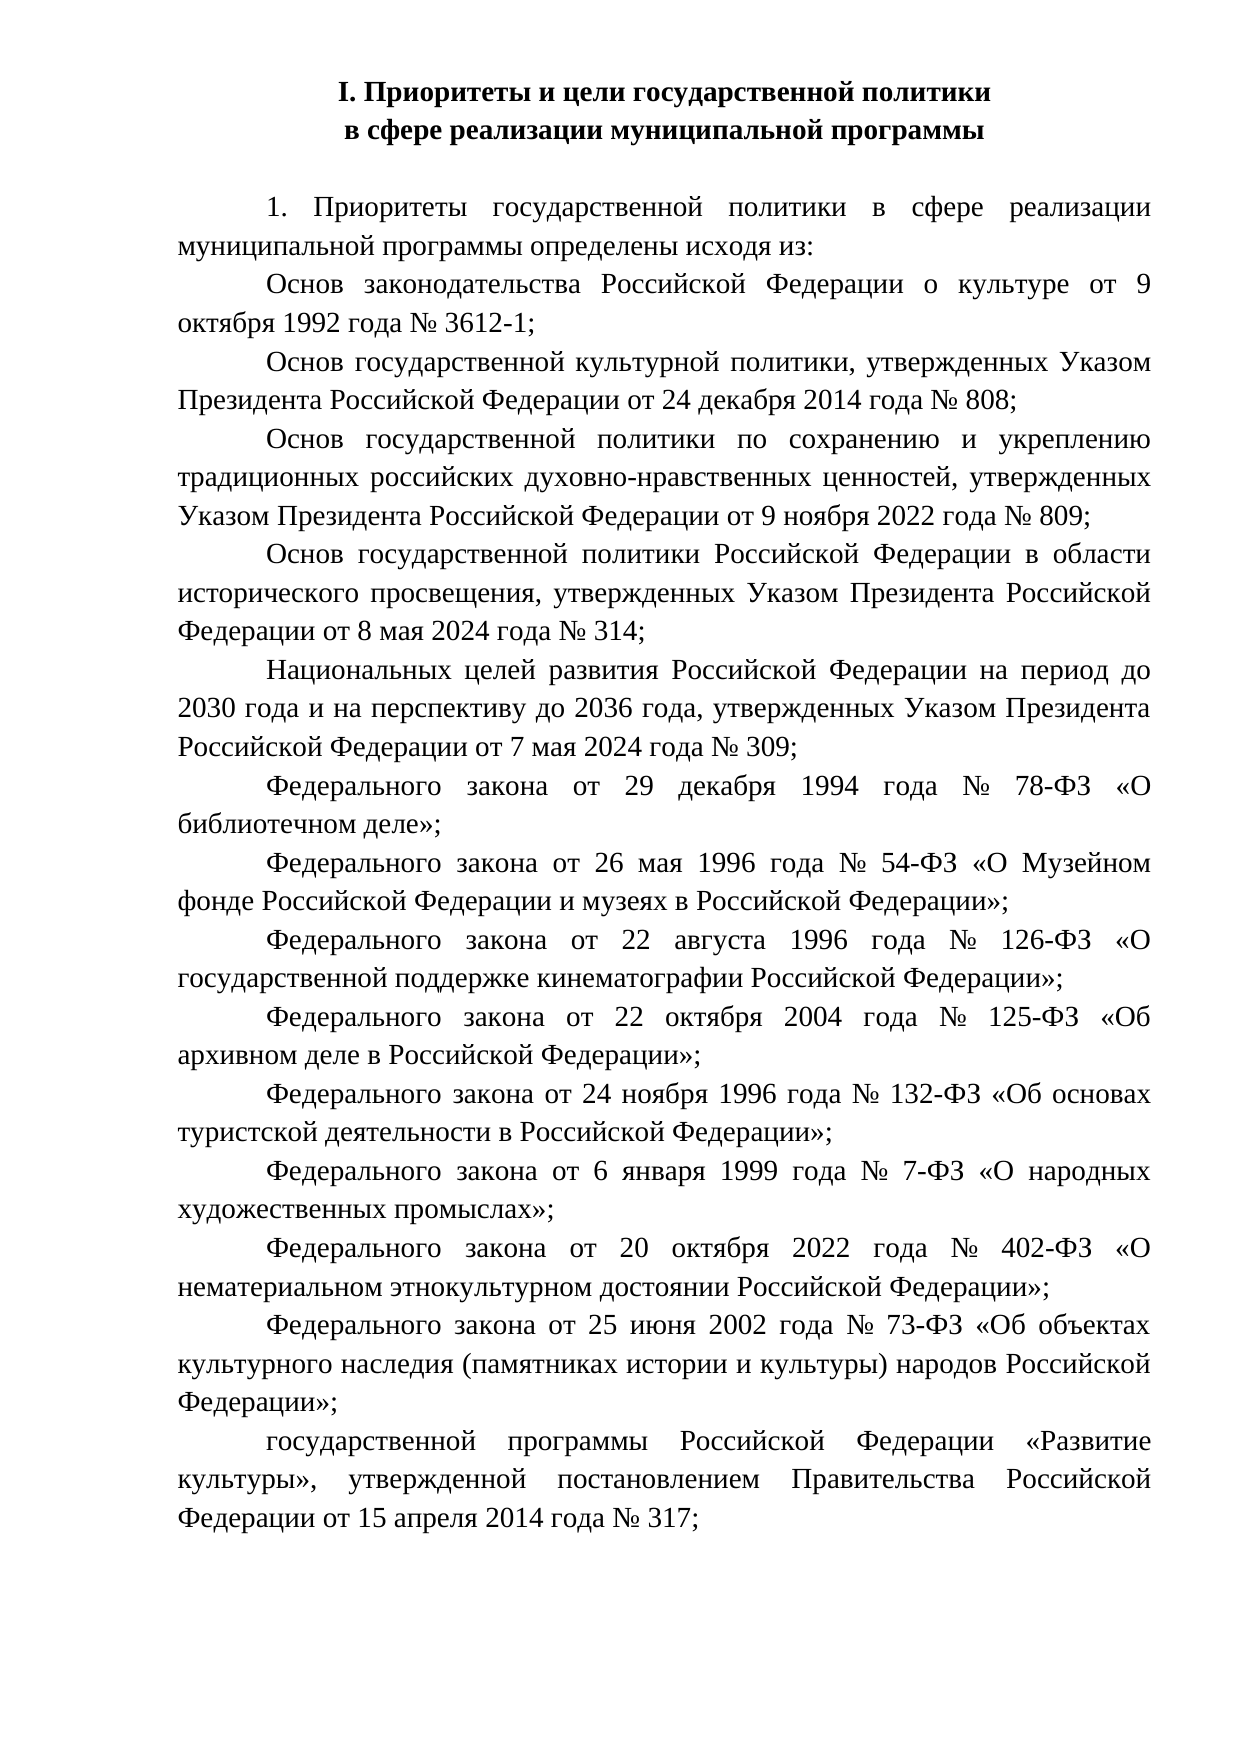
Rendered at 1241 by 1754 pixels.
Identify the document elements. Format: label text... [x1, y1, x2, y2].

text Федерального закона от 20 октября 2022 года № 402-ФЗ «О нематериальном этнокультурном достоянии Российской Федерации»; [177, 1230, 1152, 1302]
text Федерального закона от 26 мая 1996 года № 54-ФЗ «О Музейном фонде Российской Федерации и музеях в Российской Федерации»; [177, 845, 1152, 917]
text Федерального закона от 25 июня 2002 года № 73-ФЗ «Об объектах культурного наследия (памятниках истории и культуры) народов Российской Федерации»; [177, 1307, 1152, 1418]
text государственной программы Российской Федерации «Развитие культуры», утвержденной постановлением Правительства Российской Федерации от 15 апреля 2014 года № 317; [177, 1423, 1152, 1533]
text Федерального закона от 29 декабря 1994 года № 78-ФЗ «О библиотечном деле»; [177, 768, 1152, 840]
text в сфере реализации муниципальной программы [177, 112, 1152, 146]
text Национальных целей развития Российской Федерации на период до 2030 года и на перспективу до 2036 года, утвержденных Указом Президента Российской Федерации от 7 мая 2024 года № 309; [177, 652, 1152, 763]
text 1. Приоритеты государственной политики в сфере реализации муниципальной программы определены исходя из: [177, 189, 1152, 262]
text Основ государственной политики по сохранению и укреплению традиционных российских духовно-нравственных ценностей, утвержденных Указом Президента Российской Федерации от 9 ноября 2022 года № 809; [177, 421, 1152, 531]
text Федерального закона от 6 января 1999 года № 7-ФЗ «О народных художественных промыслах»; [177, 1153, 1152, 1225]
text Основ государственной политики Российской Федерации в области исторического просвещения, утвержденных Указом Президента Российской Федерации от 8 мая 2024 года № 314; [177, 536, 1152, 647]
text Федерального закона от 24 ноября 1996 года № 132-ФЗ «Об основах туристской деятельности в Российской Федерации»; [177, 1076, 1152, 1148]
text Федерального закона от 22 августа 1996 года № 126-ФЗ «О государственной поддержке кинематографии Российской Федерации»; [177, 922, 1152, 994]
text I. Приоритеты и цели государственной политики [177, 74, 1152, 107]
text Федерального закона от 22 октября 2004 года № 125-ФЗ «Об архивном деле в Российской Федерации»; [177, 999, 1152, 1071]
text Основ законодательства Российской Федерации о культуре от 9 октября 1992 года № 3612-1; [177, 267, 1152, 339]
text Основ государственной культурной политики, утвержденных Указом Президента Российской Федерации от 24 декабря 2014 года № 808; [177, 344, 1152, 416]
